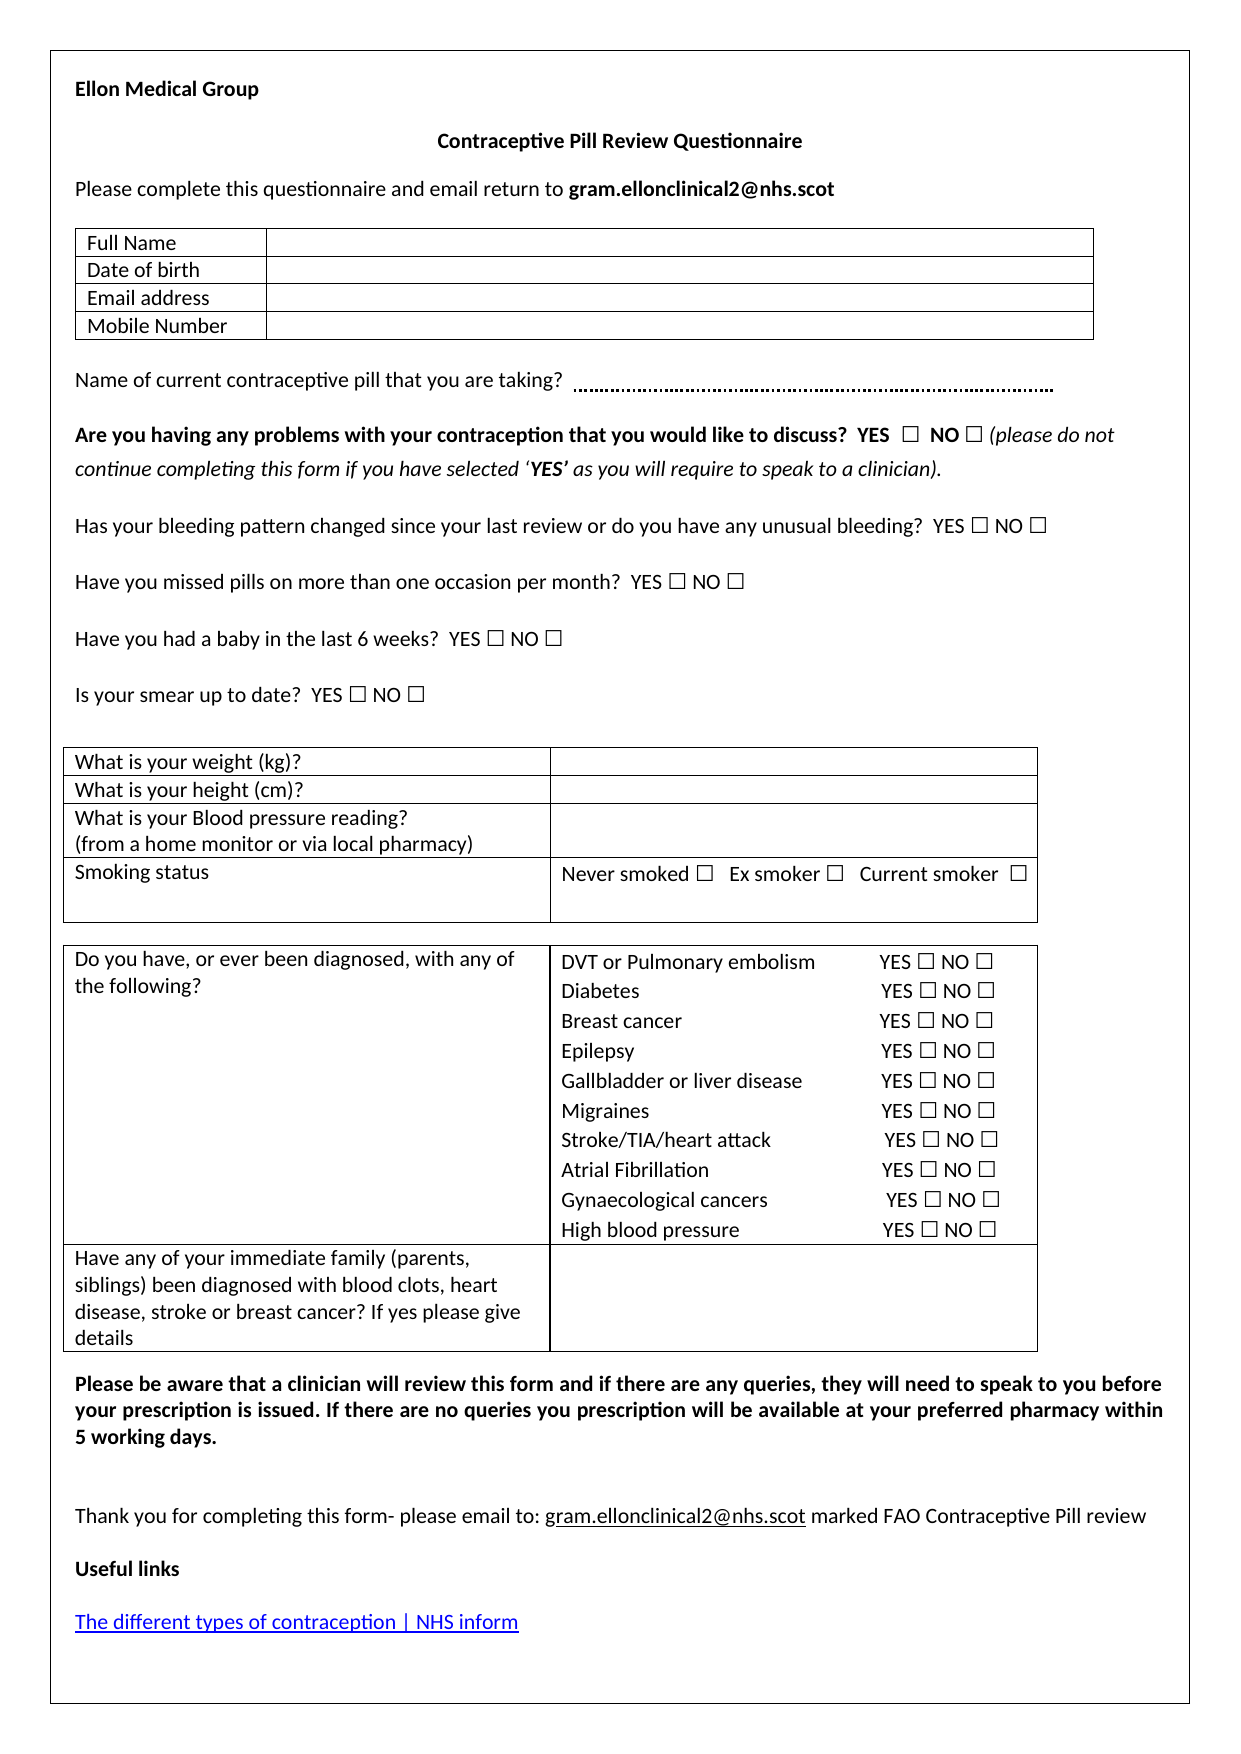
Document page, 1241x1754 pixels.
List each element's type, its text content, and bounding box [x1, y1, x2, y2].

text The different types of contraception | NHS inform [75, 1608, 1165, 1635]
table_cell Have any of your immediate family (parents, siblings) been diagnosed with blood clots, heart disease, stroke or breast cancer? If yes please give details [64, 1245, 549, 1351]
text Has your bleeding pattern changed since your last review or do you have any unusual bleeding? YES NO [75, 510, 1165, 539]
text Have you had a baby in the last 6 weeks? YES NO [75, 623, 1165, 653]
table_cell Never smoked Ex smoker Current smoker [551, 858, 1037, 922]
table_header Do you have, or ever been diagnosed, with any of the following? [64, 946, 549, 1243]
table_cell What is your height (cm)? [64, 776, 550, 803]
table_cell [551, 804, 1037, 857]
text Is your smear up to date? YES NO [75, 679, 1165, 709]
table_header [551, 748, 1037, 775]
text Are you having any problems with your contraception that you would like to discuss? YES NO (please do not continue completing this form if you have selected ‘YES’ as you will require to speak to a clinician). [75, 419, 1165, 482]
table_header [267, 229, 1093, 256]
text Useful links [75, 1555, 1165, 1582]
table_cell Smoking status [64, 858, 550, 922]
text Have you missed pills on more than one occasion per month? YES NO [75, 566, 1165, 596]
table_header DVT or Pulmonary embolism YES NO Diabetes YES NO Breast cancer YES NO Epilepsy YES NO Gallbladder or liver disease YES NO Migraines YES NO Stroke/TIA/heart attack YES NO Atrial Fibrillation YES NO Gynaecological cancers YES NO High blood pressure YES NO [551, 946, 1037, 1243]
table_cell Mobile Number [76, 312, 266, 339]
text Thank you for completing this form- please email to: gram.ellonclinical2@nhs.scot marked FAO Contraceptive Pill review [75, 1503, 1165, 1529]
table_cell Email address [76, 284, 266, 311]
table_cell What is your Blood pressure reading? (from a home monitor or via local pharmacy) [64, 804, 550, 857]
table_cell Date of birth [76, 257, 266, 283]
table_cell [267, 312, 1093, 339]
text Please be aware that a clinician will review this form and if there are any queries, they will need to speak to you before your prescription is issued. If there are no queries you prescription will be available at your preferred pharmacy within 5 working days. [75, 1370, 1165, 1450]
table_cell [551, 1245, 1037, 1351]
table_cell [267, 257, 1093, 283]
table_header What is your weight (kg)? [64, 748, 550, 775]
text Name of current contraceptive pill that you are taking? [75, 366, 1165, 393]
table_header Full Name [76, 229, 266, 256]
table_cell [551, 776, 1037, 803]
text Contraceptive Pill Review Questionnaire [75, 127, 1165, 154]
text Please complete this questionnaire and email return to gram.ellonclinical2@nhs.scot [75, 175, 1165, 202]
table_cell [267, 284, 1093, 311]
